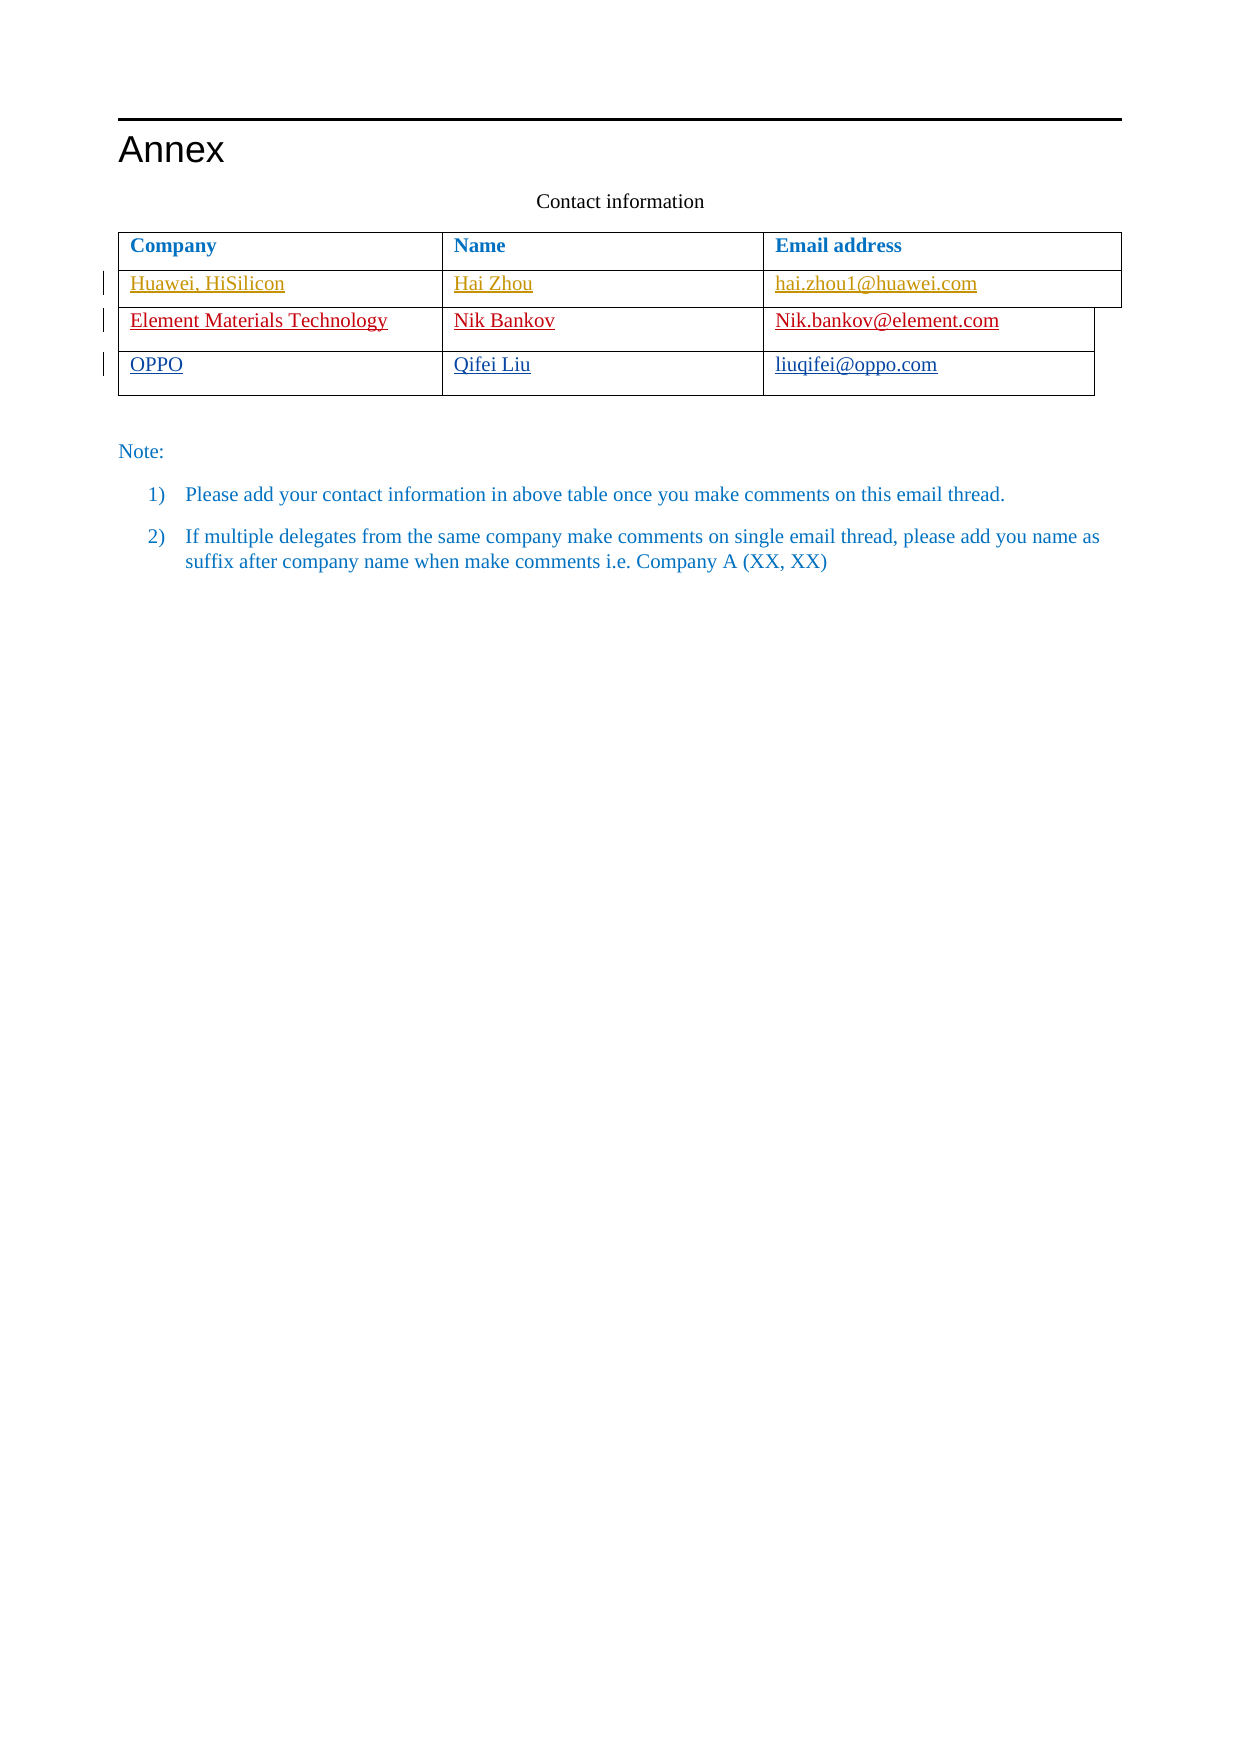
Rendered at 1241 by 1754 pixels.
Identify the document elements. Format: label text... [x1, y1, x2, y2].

table_cell [119, 308, 442, 351]
table_cell [119, 271, 442, 307]
list Please add your contact information in above table once you make comments on this email thread. [148, 482, 1122, 506]
table_header Company [119, 233, 442, 270]
subtitle Annex [118, 121, 1122, 171]
table_cell [764, 271, 1121, 307]
table_cell [443, 271, 763, 307]
table_header Name [443, 233, 763, 270]
table_cell [443, 308, 763, 351]
table_cell [764, 308, 1094, 351]
text Contact information [118, 189, 1122, 213]
table_cell [764, 352, 1094, 395]
table_header Email address [764, 233, 1121, 270]
table_cell [119, 352, 442, 395]
text Note: [118, 439, 1122, 463]
list If multiple delegates from the same company make comments on single email thread, please add you name as suffix after company name when make comments i.e. Company A (XX, XX) [148, 524, 1122, 573]
table_cell [443, 352, 763, 395]
